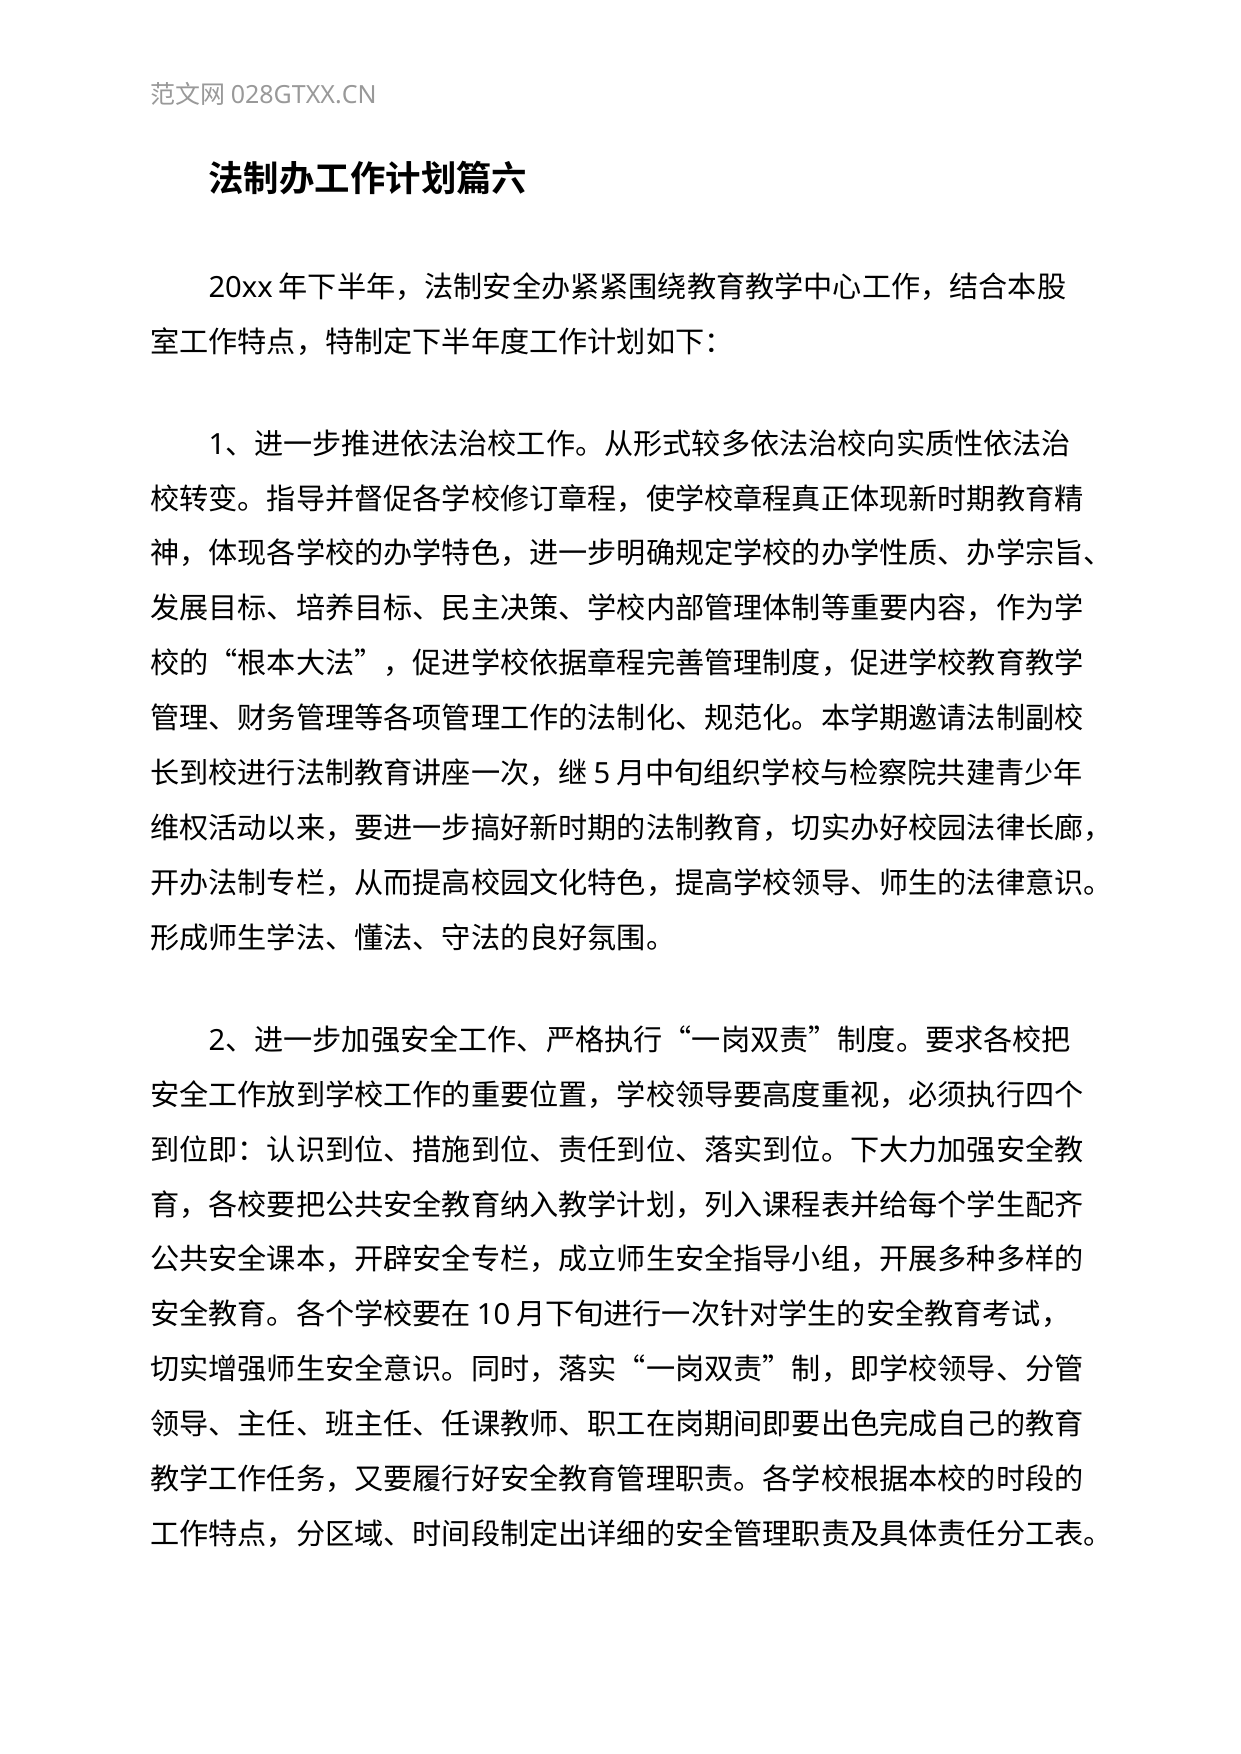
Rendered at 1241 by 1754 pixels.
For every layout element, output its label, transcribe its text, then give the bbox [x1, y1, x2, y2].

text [150, 1016, 1090, 1553]
text 1、进一步推进依法治校工作。从形式较多依法治校向实质性依法治校转变。指导并督促各学校修订章程，使学校章程真正体现新时期教育精神，体现各学校的办学特色，进一步明确规定学校的办学性质、办学宗旨、发展目标、培养目标、民主决策、学校内部管理体制等重要内容，作为学校的“根本大法”，促进学校依据章程完善管理制度，促进学校教育教学管理、财务管理等各项管理工作的法制化、规范化。本学期邀请法制副校长到校进行法制教育讲座一次，继5月中旬组织学校与检察院共建青少年维权活动以来，要进一步搞好新时期的法制教育，切实办好校园法律长廊，开办法制专栏，从而提高校园文化特色，提高学校领导、师生的法律意识。形成师生学法、懂法、守法的良好氛围。 [150, 420, 1090, 957]
text 法制办工作计划篇六 [150, 150, 1090, 201]
text 20xx年下半年，法制安全办紧紧围绕教育教学中心工作，结合本股室工作特点，特制定下半年度工作计划如下： [150, 263, 1090, 361]
